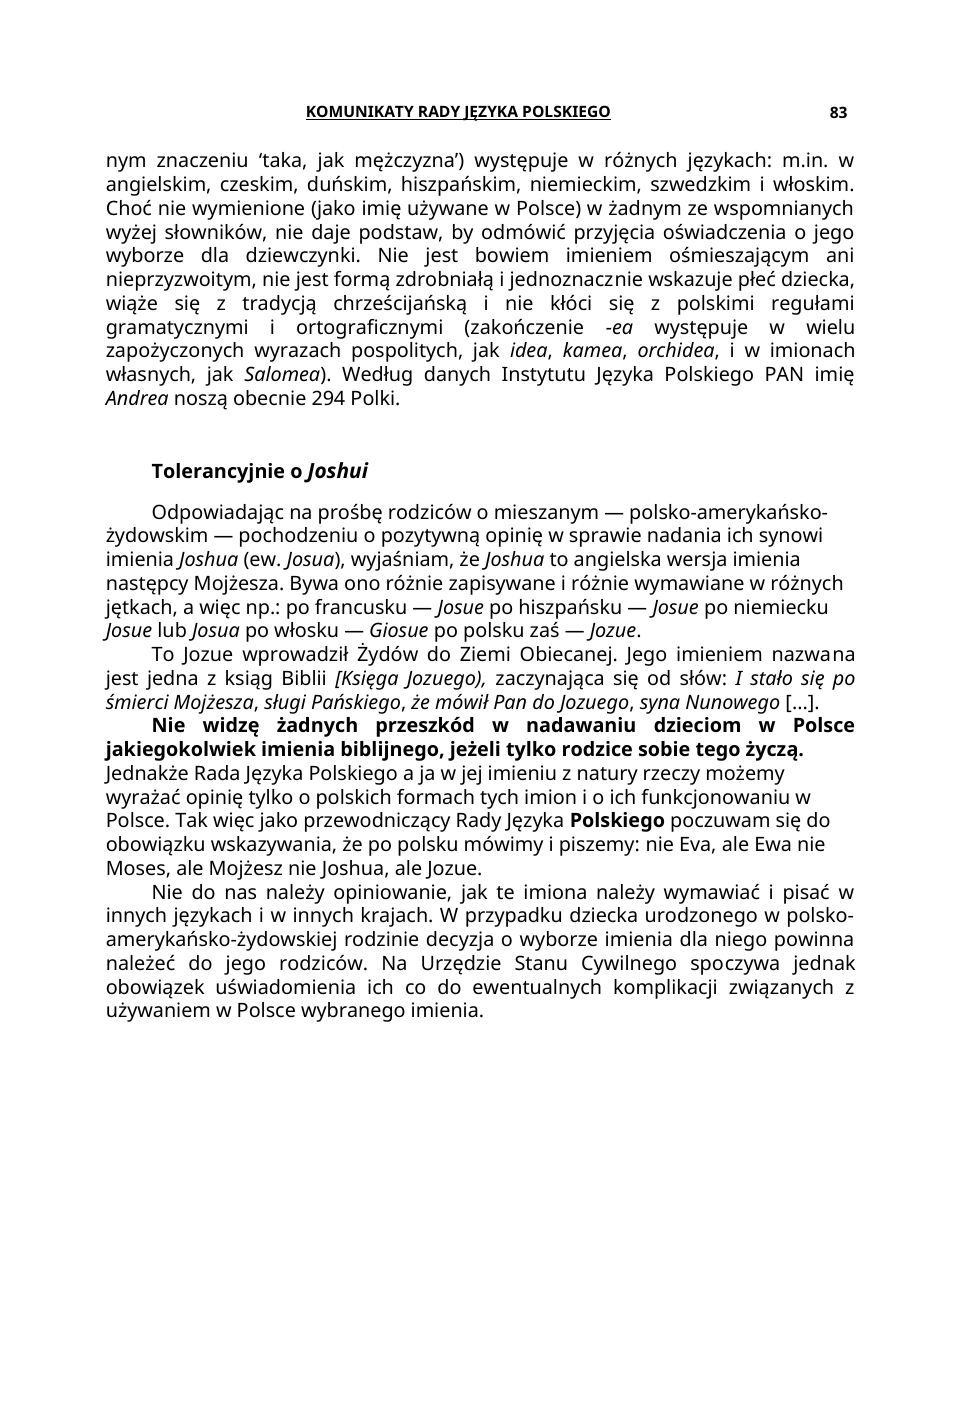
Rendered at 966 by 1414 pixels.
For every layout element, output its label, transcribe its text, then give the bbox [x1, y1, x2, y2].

text To Jozue wprowadził Żydów do Ziemi Obiecanej. Jego imieniem nazwana jest jedna z ksiąg Biblii [Księga Jozuego), zaczynająca się od słów: I stało się po śmierci Mojżesza, sługi Pańskiego, że mówił Pan do Jozuego, syna Nunowego [...]. [106, 643, 856, 714]
text nym znaczeniu ‘taka, jak mężczyzna’) występuje w różnych językach: m.in. w angielskim, czeskim, duńskim, hiszpańskim, niemieckim, szwedzkim i włoskim. Choć nie wymienione (jako imię używane w Polsce) w żadnym ze wspomnianych wyżej słowników, nie daje podstaw, by odmówić przyjęcia oświadczenia o jego wyborze dla dziewczynki. Nie jest bowiem imieniem ośmieszającym ani nieprzyzwoitym, nie jest formą zdrobniałą i jednoznacznie wskazuje płeć dziecka, wiąże się z tradycją chrześcijańską i nie kłóci się z polskimi regułami gramatycznymi i ortograficznymi (zakończenie -ea występuje w wielu zapożyczonych wyrazach pospolitych, jak idea, kamea, orchidea, i w imionach własnych, jak Salomea). Według danych Instytutu Języka Polskiego PAN imię Andrea noszą obecnie 294 Polki. [106, 149, 856, 410]
text Nie do nas należy opiniowanie, jak te imiona należy wymawiać i pisać w innych językach i w innych krajach. W przypadku dziecka urodzonego w polsko-amerykańsko-żydowskiej rodzinie decyzja o wyborze imienia dla niego powinna należeć do jego rodziców. Na Urzędzie Stanu Cywilnego spoczywa jednak obowiązek uświadomienia ich co do ewentualnych komplikacji związanych z używaniem w Polsce wybranego imienia. [106, 880, 856, 1023]
text Nie widzę żadnych przeszkód w nadawaniu dzieciom w Polsce jakiegokolwiek imienia biblijnego, jeżeli tylko rodzice sobie tego życzą. [106, 714, 856, 761]
text KOMUNIKATY RADY JĘZYKA POLSKIEGO [306, 105, 611, 119]
text 83 [829, 106, 847, 121]
text Odpowiadając na prośbę rodziców o mieszanym — polsko-amerykańsko-żydowskim — pochodzeniu o pozytywną opinię w sprawie nadania ich synowi imienia Joshua (ew. Josua), wyjaśniam, że Joshua to angielska wersja imienia następcy Mojżesza. Bywa ono różnie zapisywane i różnie wymawiane w różnych jętkach, a więc np.: po francusku — Josue po hiszpańsku — Josue po niemiecku Josue lub Josua po włosku — Giosue po polsku zaś — Jozue. [106, 500, 856, 643]
text Tolerancyjnie o Joshui [106, 462, 856, 483]
text Jednakże Rada Języka Polskiego a ja w jej imieniu z natury rzeczy możemy wyrażać opinię tylko o polskich formach tych imion i o ich funkcjonowaniu w Polsce. Tak więc jako przewodniczący Rady Języka Polskiego poczuwam się do obowiązku wskazywania, że po polsku mówimy i piszemy: nie Eva, ale Ewa nie Moses, ale Mojżesz nie Joshua, ale Jozue. [106, 761, 856, 880]
